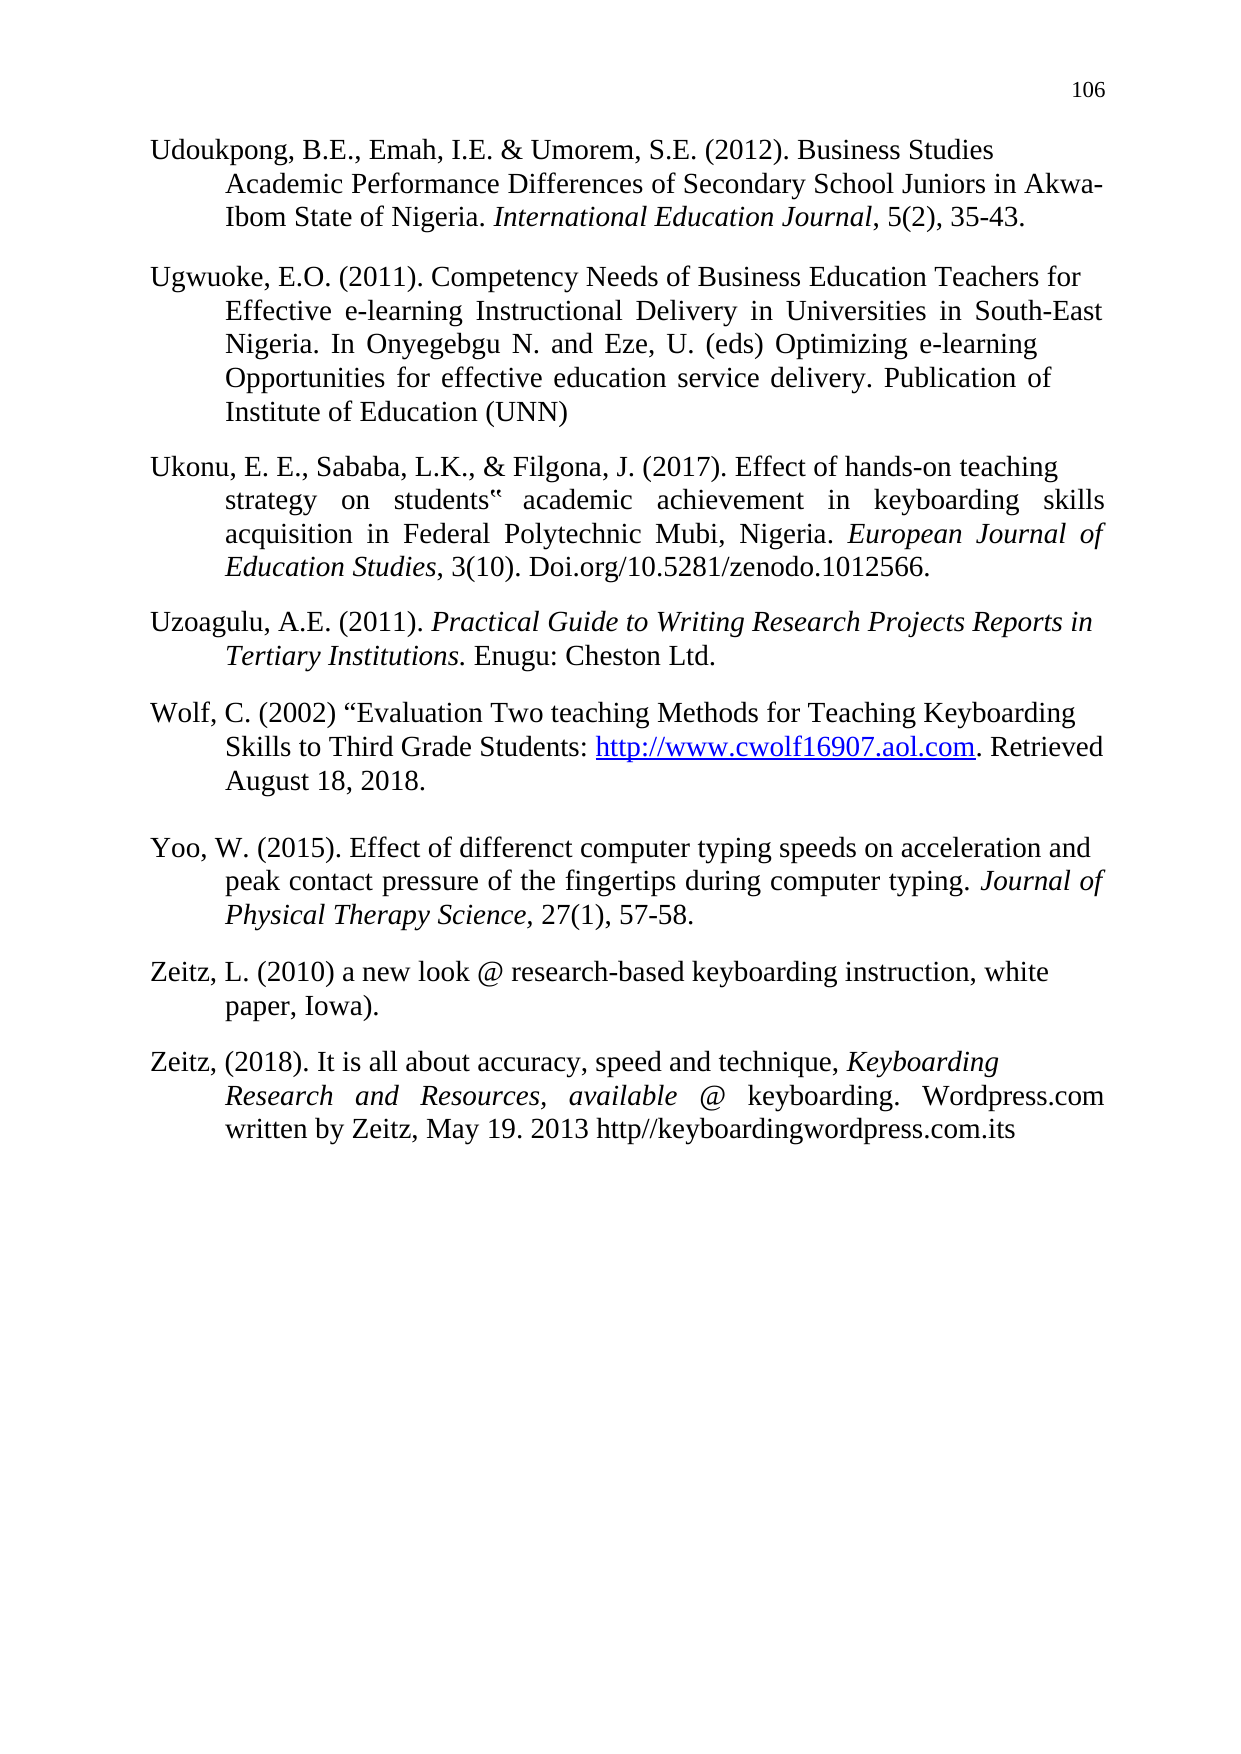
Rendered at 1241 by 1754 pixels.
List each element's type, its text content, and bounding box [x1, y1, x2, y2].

text Ugwuoke, E.O. (2011). Competency Needs of Business Education Teachers for Effective e-learning Instructional Delivery in Universities in South-East Nigeria. In Onyegebgu N. and Eze, U. (eds) Optimizing e-learning Opportunities for effective education service delivery. Publication of Institute of Education (UNN) [150, 259, 1107, 427]
text Uzoagulu, A.E. (2011). Practical Guide to Writing Research Projects Reports in Tertiary Institutions. Enugu: Cheston Ltd. [150, 604, 1107, 672]
text Udoukpong, B.E., Emah, I.E. & Umorem, S.E. (2012). Business Studies Academic Performance Differences of Secondary School Juniors in Akwa- Ibom State of Nigeria. International Education Journal, 5(2), 35-43. [150, 132, 1107, 233]
text Yoo, W. (2015). Effect of differenct computer typing speeds on acceleration and peak contact pressure of the fingertips during computer typing. Journal of Physical Therapy Science, 27(1), 57-58. [150, 830, 1107, 930]
text Zeitz, (2018). It is all about accuracy, speed and technique, Keyboarding Research and Resources, available @ keyboarding. Wordpress.com written by Zeitz, May 19. 2013 http//keyboardingwordpress.com.its [150, 1044, 1106, 1145]
text Wolf, C. (2002) “Evaluation Two teaching Methods for Teaching Keyboarding Skills to Third Grade Students: http://www.cwolf16907.aol.com. Retrieved August 18, 2018. [150, 696, 1107, 796]
text Ukonu, E. E., Sababa, L.K., & Filgona, J. (2017). Effect of hands-on teaching strategy on students‟ academic achievement in keyboarding skills acquisition in Federal Polytechnic Mubi, Nigeria. European Journal of Education Studies, 3(10). Doi.org/10.5281/zenodo.1012566. [150, 449, 1106, 583]
text Zeitz, L. (2010) a new look @ research-based keyboarding instruction, white paper, Iowa). [150, 954, 1051, 1021]
